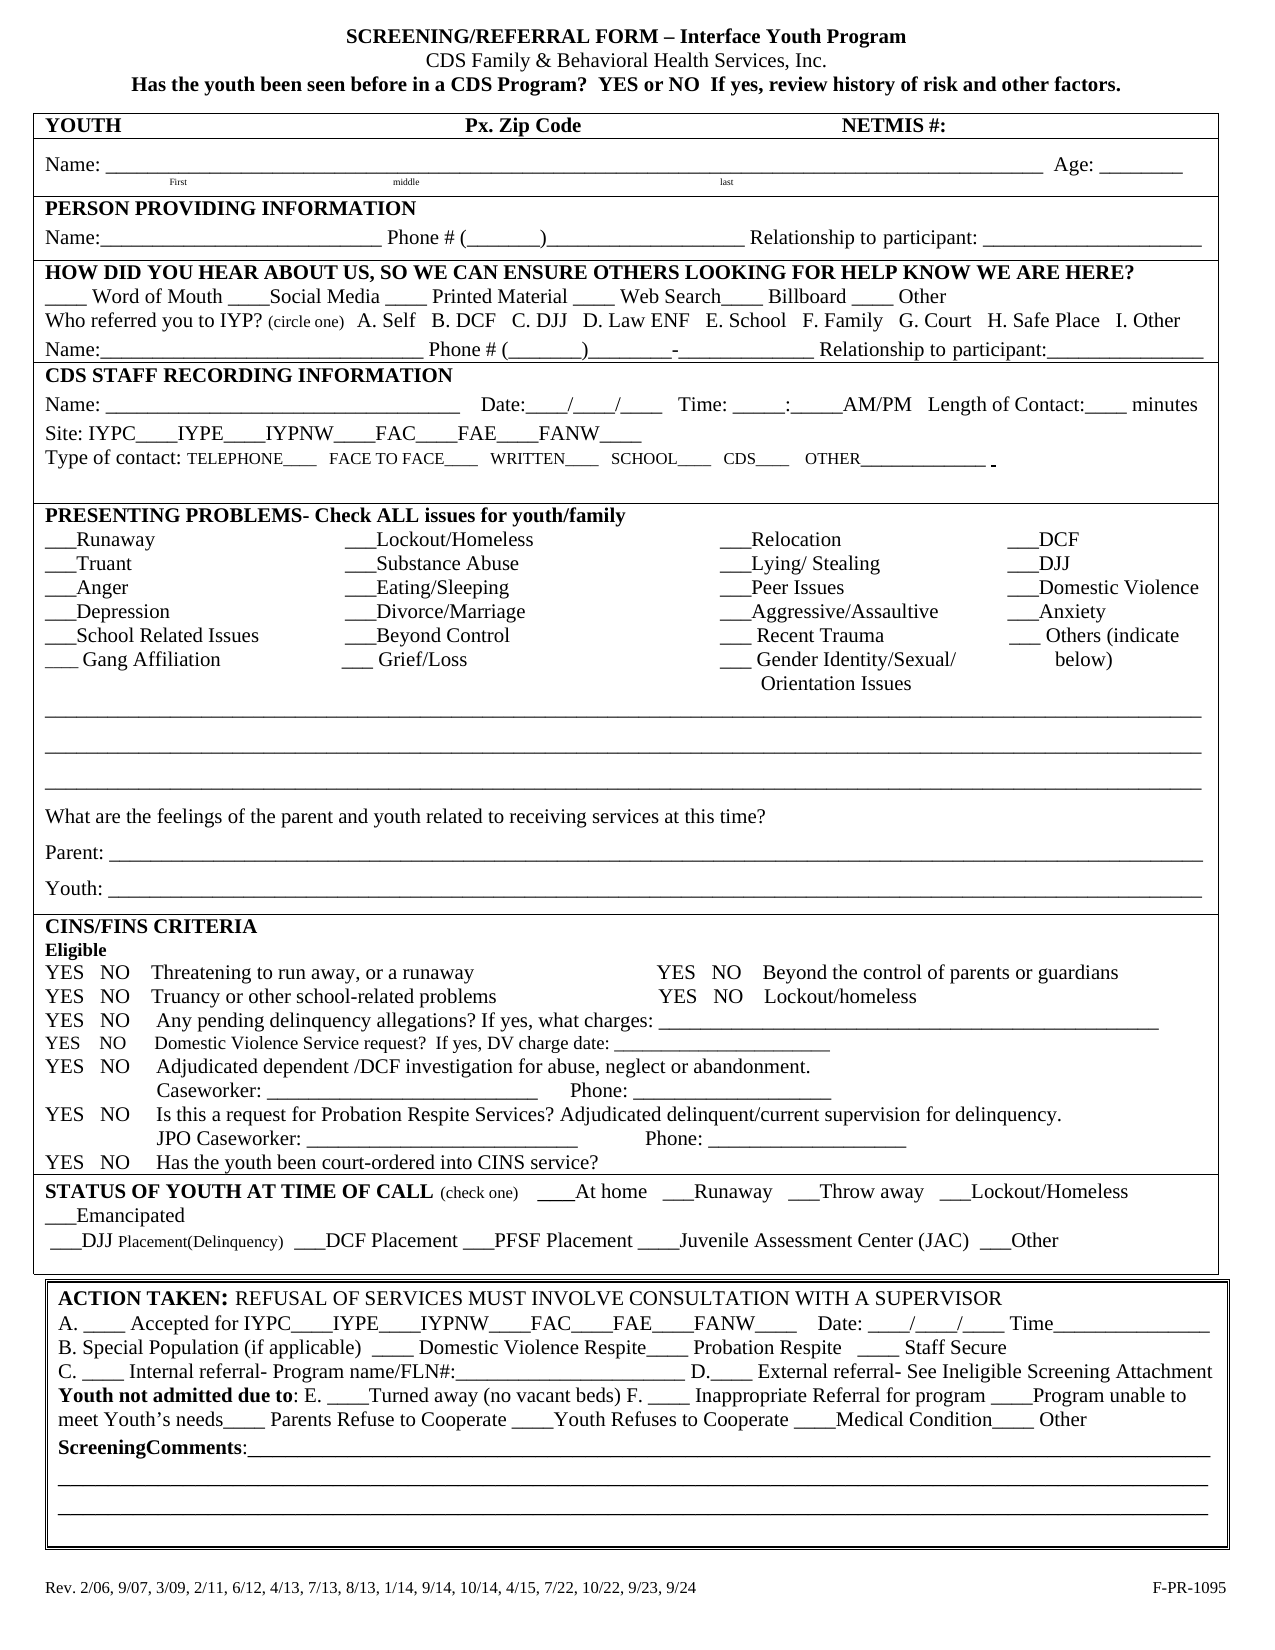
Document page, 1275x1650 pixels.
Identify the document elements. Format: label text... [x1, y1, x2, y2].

table_cell STATUS OF YOUTH AT TIME OF CALL (check one) ___At home ___Runaway ___Throw away ___Lockout/Homeless ___Emancipated ___DJJ Placement(Delinquency) ___DCF Placement ___PFSF Placement ____Juvenile Assessment Center (JAC) ___Other [34, 1175, 1218, 1274]
table_cell Name: __________________________________________________________________________________________ Age: ________ First middle last [34, 139, 1218, 196]
table_cell HOW DID YOU HEAR ABOUT US, SO WE CAN ENSURE OTHERS LOOKING FOR HELP KNOW WE ARE HERE? ____ Word of Mouth ____Social Media ____ Printed Material ____ Web Search____ Billboard ____ Other Who referred you to IYP? (circle one) A. Self B. DCF C. DJJ D. Law ENF I. Other Name:_______________________________ Phone # (_______)________-_____________ Relationship to participant:_______________ [34, 261, 1218, 362]
table_cell CINS/FINS CRITERIA Eligible YES NO Threatening to run away, or a runaway YES NO Beyond the control of parents or guardians YES NO Truancy or other school-related problems YES NO Lockout/homeless YES NO Any pending delinquency allegations? If yes, what charges: ________________________________________________ YES NO Domestic Violence Service request? If yes, DV charge date: _______________________ YES NO Adjudicated dependent /DCF investigation for abuse, neglect or abandonment. Caseworker: __________________________ Phone: ___________________ YES NO Is this a request for Probation Respite Services? Adjudicated delinquent/current supervision for delinquency. JPO Caseworker: __________________________ Phone: ___________________ YES NO Has the youth been court-ordered into CINS service? [34, 915, 1218, 1174]
table_cell YOUTH Px. Zip Code NETMIS #: [34, 114, 1218, 137]
table_cell PERSON PROVIDING INFORMATION Name:___________________________ Phone # (_______)___________________ Relationship to participant: _____________________ [34, 197, 1218, 260]
table_header SCREENING/REFERRAL FORM – Interface Youth Program CDS Family & Behavioral Health Services, Inc. Has the youth been seen before in a CDS Program? YES or NO If yes, review history of risk and other factors. [34, 0, 1219, 113]
table_cell PRESENTING PROBLEMS- Check ALL issues for youth/family ___Runaway ___Lockout/Homeless ___Relocation ___DCF ___Truant ___Substance Abuse ___Lying/ Stealing ___DJJ ___Anger ___Eating/Sleeping ___Peer Issues ___Domestic Violence ___Depression ___Divorce/Marriage ___Aggressive/Assaultive ___Anxiety ___School Related Issues ___Beyond Control ___ Recent Trauma ___ Others (indicate ____ Gang Affiliation ___ Grief/Loss ___ Gender Identity/Sexual/ below) Orientation Issues _____________________________________________________________________________________________________________________________________________________________________________________________________________________________________________________________________________________________________________________________________________ What are the feelings of the parent and youth related to receiving services at this time? Parent: _________________________________________________________________________________________________________ Youth: _________________________________________________________________________________________________________ [34, 504, 1218, 914]
table_header ACTION TAKEN: REFUSAL OF SERVICES MUST INVOLVE CONSULTATION WITH A SUPERVISOR A. ____ Accepted for IYPC____IYPE____IYPNW____FAC____FAE____FANW____ Date: ____/____/____ Time_______________ B. Special Population (if applicable) ____ Domestic Violence Respite____ Probation Respite ____ Staff Secure C. ____ Internal referral- Program name/FLN#:______________________ D.____ External referral- See Ineligible Screening Attachment Youth not admitted due to: E. ____Turned away (no vacant beds) F. ____ Inappropriate Referral for program ____Program unable to meet Youth’s needs____ Parents Refuse to Cooperate ____Youth Refuses to Cooperate ____Medical Condition____ Other ScreeningComments:_____________________________________________________________________________ ____________________________________________________________________________________________ ____________________________________________________________________________________________ [48, 1283, 1227, 1546]
table_cell CDS STAFF RECORDING INFORMATION Name: __________________________________ Date:____/____/____ Time: _____:_____AM/PM Length of Contact:____ minutes Site: IYPC____IYPE____IYPNW____FAC____FAE____FANW____ Type of contact: TELEPHONE____ FACE TO FACE____ WRITTEN____ SCHOOL____ CDS____ OTHER____________ [34, 363, 1218, 502]
